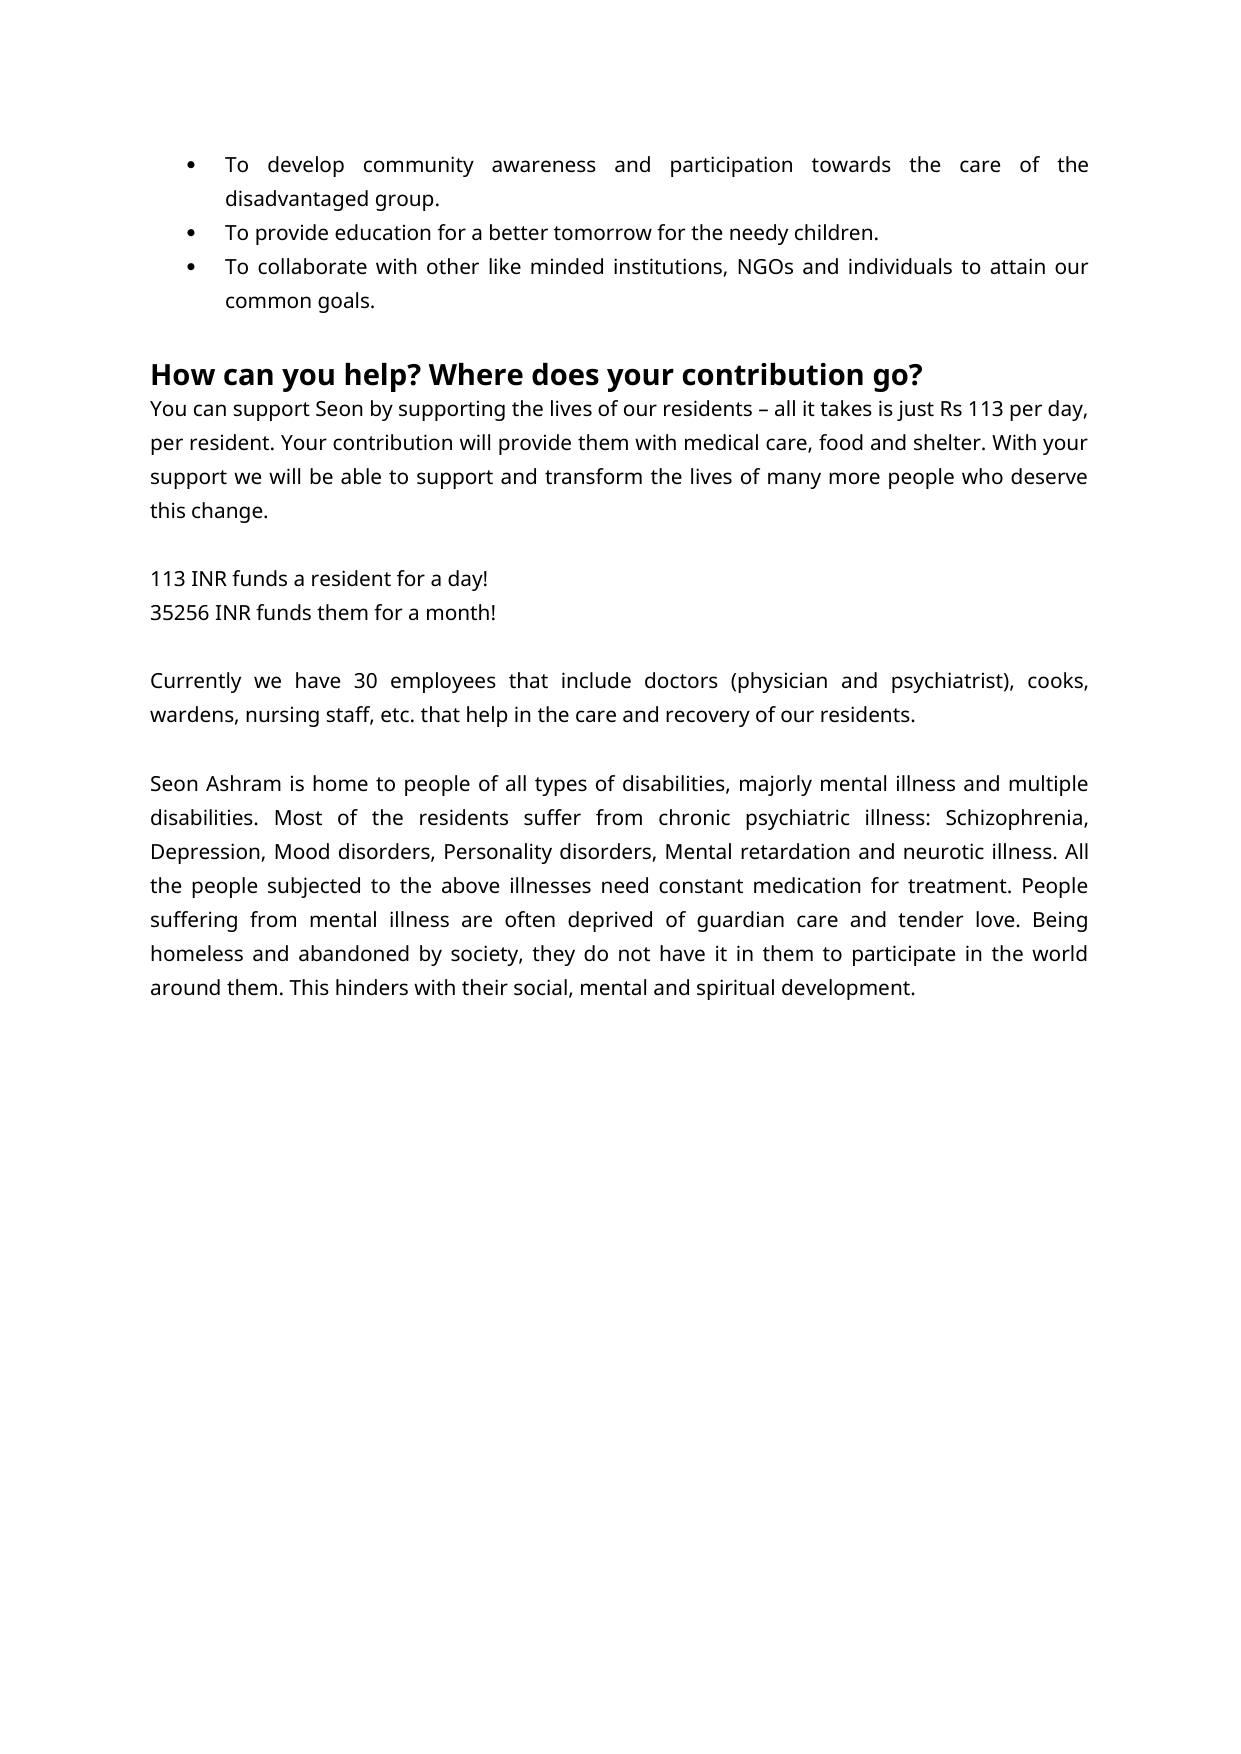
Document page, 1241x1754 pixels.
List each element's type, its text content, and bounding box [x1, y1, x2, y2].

text 35256 INR funds them for a month! [150, 598, 1090, 627]
text You can support Seon by supporting the lives of our residents – all it takes is just Rs 113 per day, per resident. Your contribution will provide them with medical care, food and shelter. With your support we will be able to support and transform the lives of many more people who deserve this change. [150, 394, 1090, 525]
text 113 INR funds a resident for a day! [150, 564, 1090, 593]
text Seon Ashram is home to people of all types of disabilities, majorly mental illness and multiple disabilities. Most of the residents suffer from chronic psychiatric illness: Schizophrenia, Depression, Mood disorders, Personality disorders, Mental retardation and neurotic illness. All the people subjected to the above illnesses need constant medication for treatment. People suffering from mental illness are often deprived of guardian care and tender love. Being homeless and abandoned by society, they do not have it in them to participate in the world around them. This hinders with their social, mental and spiritual development. [150, 769, 1090, 1002]
text Currently we have 30 employees that include doctors (physician and psychiatrist), cooks, wardens, nursing staff, etc. that help in the care and recovery of our residents. [150, 667, 1090, 729]
list To provide education for a better tomorrow for the needy children. [187, 218, 1090, 247]
list To collaborate with other like minded institutions, NGOs and individuals to attain our common goals. [187, 252, 1090, 315]
text How can you help? Where does your contribution go? [150, 354, 1090, 394]
list To develop community awareness and participation towards the care of the disadvantaged group. [187, 150, 1090, 212]
